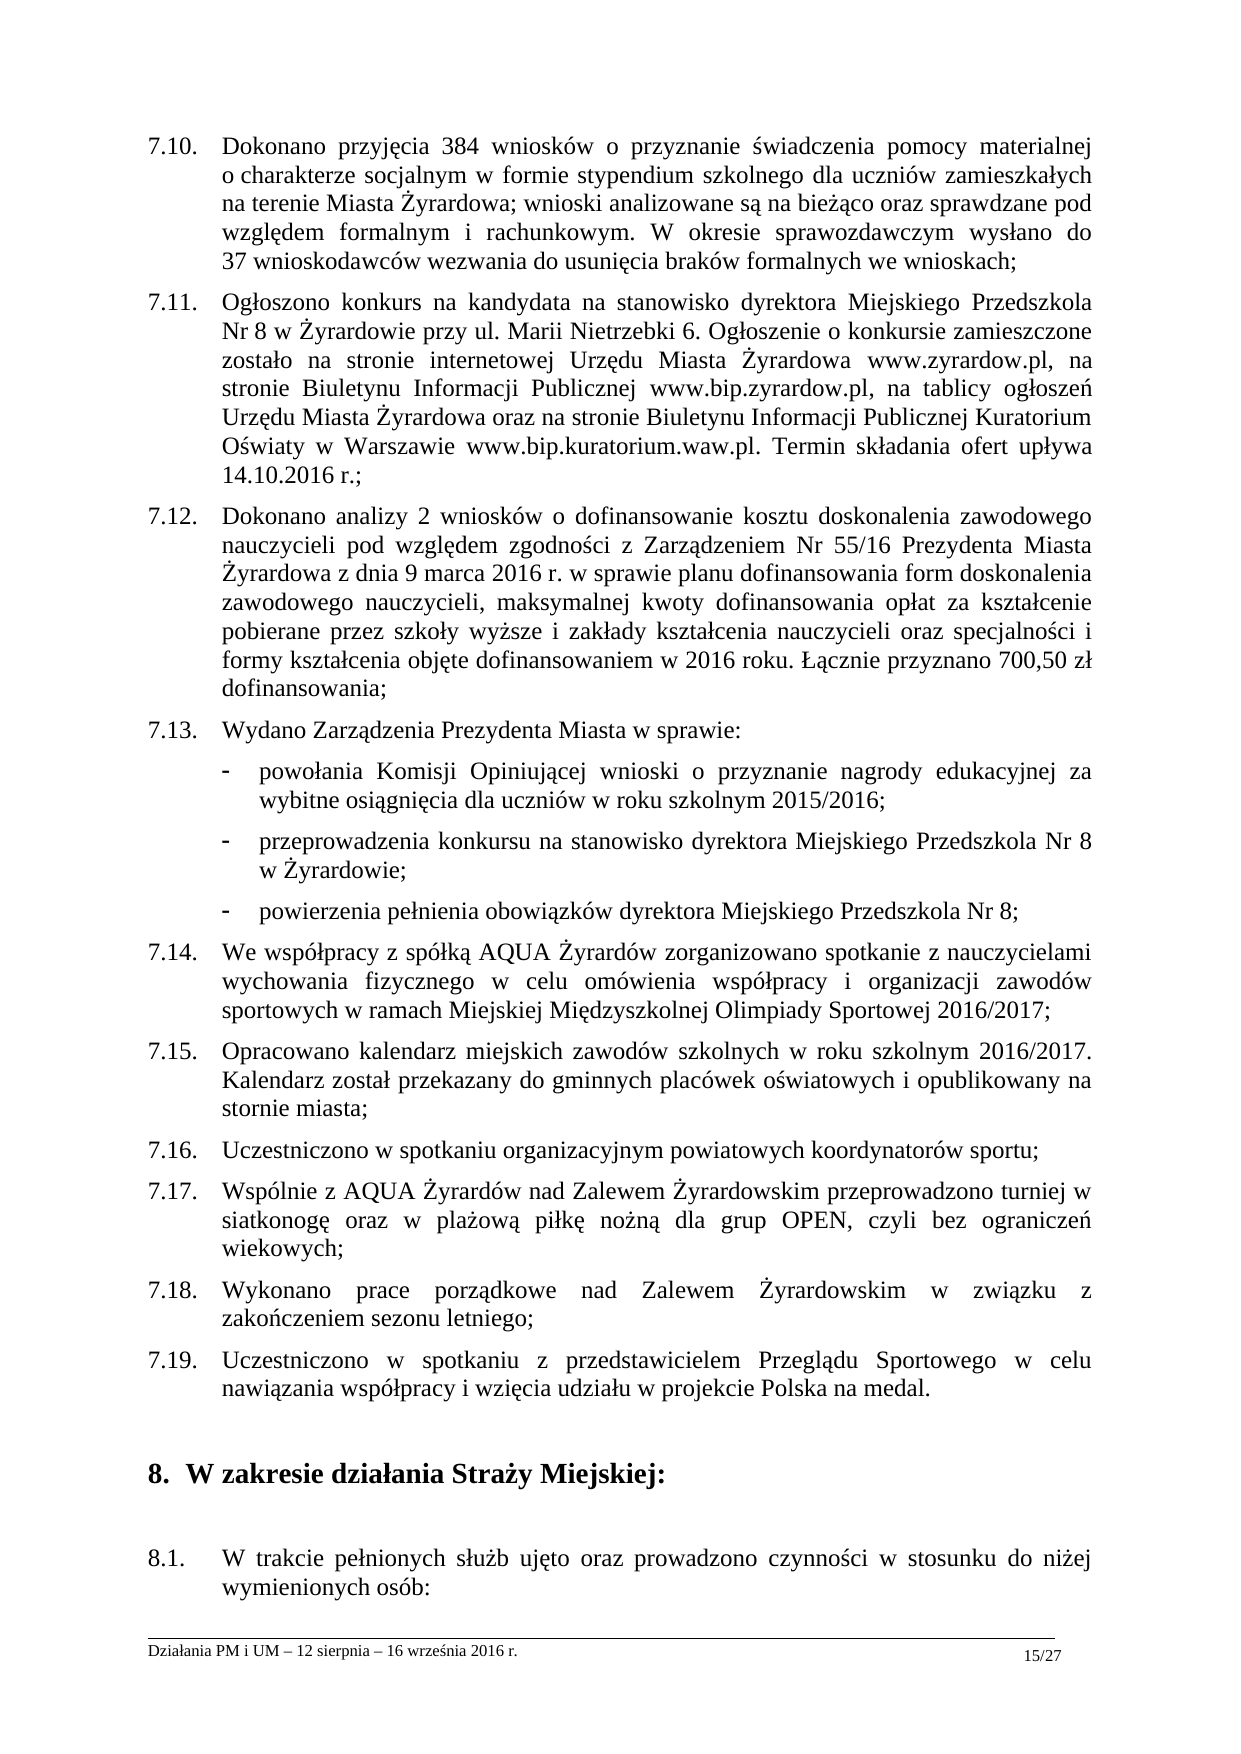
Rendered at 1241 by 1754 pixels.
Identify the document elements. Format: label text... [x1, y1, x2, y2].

list Uczestniczono w spotkaniu organizacyjnym powiatowych koordynatorów sportu; [148, 1135, 1093, 1163]
list powierzenia pełnienia obowiązków dyrektora Miejskiego Przedszkola Nr 8; [221, 896, 1093, 925]
list Wspólnie z AQUA Żyrardów nad Zalewem Żyrardowskim przeprowadzono turniej w siatkonogę oraz w plażową piłkę nożną dla grup OPEN, czyli bez ograniczeń wiekowych; [148, 1176, 1093, 1262]
list Uczestniczono w spotkaniu z przedstawicielem Przeglądu Sportowego w celu nawiązania współpracy i wzięcia udziału w projekcie Polska na medal. [148, 1345, 1093, 1402]
list przeprowadzenia konkursu na stanowisko dyrektora Miejskiego Przedszkola Nr 8 w Żyrardowie; [221, 826, 1093, 883]
list powołania Komisji Opiniującej wnioski o przyznanie nagrody edukacyjnej za wybitne osiągnięcia dla uczniów w roku szkolnym 2015/2016; [221, 756, 1093, 813]
list Dokonano analizy 2 wniosków o dofinansowanie kosztu doskonalenia zawodowego nauczycieli pod względem zgodności z Zarządzeniem Nr 55/16 Prezydenta Miasta Żyrardowa z dnia 9 marca 2016 r. w sprawie planu dofinansowania form doskonalenia zawodowego nauczycieli, maksymalnej kwoty dofinansowania opłat za kształcenie pobierane przez szkoły wyższe i zakłady kształcenia nauczycieli oraz specjalności i formy kształcenia objęte dofinansowaniem w 2016 roku. Łącznie przyznano 700,50 zł dofinansowania; [148, 501, 1093, 702]
list Opracowano kalendarz miejskich zawodów szkolnych w roku szkolnym 2016/2017. Kalendarz został przekazany do gminnych placówek oświatowych i opublikowany na stornie miasta; [148, 1036, 1093, 1122]
list Wykonano prace porządkowe nad Zalewem Żyrardowskim w związku z zakończeniem sezonu letniego; [148, 1275, 1093, 1332]
list Wydano Zarządzenia Prezydenta Miasta w sprawie: [148, 715, 1093, 743]
list Dokonano przyjęcia 384 wniosków o przyznanie świadczenia pomocy materialnej o charakterze socjalnym w formie stypendium szkolnego dla uczniów zamieszkałych na terenie Miasta Żyrardowa; wnioski analizowane są na bieżąco oraz sprawdzane pod względem formalnym i rachunkowym. W okresie sprawozdawczym wysłano do 37 wnioskodawców wezwania do usunięcia braków formalnych we wnioskach; [148, 131, 1093, 275]
list W trakcie pełnionych służb ujęto oraz prowadzono czynności w stosunku do niżej wymienionych osób: [148, 1543, 1093, 1601]
list Ogłoszono konkurs na kandydata na stanowisko dyrektora Miejskiego Przedszkola Nr 8 w Żyrardowie przy ul. Marii Nietrzebki 6. Ogłoszenie o konkursie zamieszczone zostało na stronie internetowej Urzędu Miasta Żyrardowa www.zyrardow.pl, na stronie Biuletynu Informacji Publicznej www.bip.zyrardow.pl, na tablicy ogłoszeń Urzędu Miasta Żyrardowa oraz na stronie Biuletynu Informacji Publicznej Kuratorium Oświaty w Warszawie www.bip.kuratorium.waw.pl. Termin składania ofert upływa 14.10.2016 r.; [148, 287, 1093, 488]
subtitle W zakresie działania Straży Miejskiej: [148, 1456, 1093, 1489]
list We współpracy z spółką AQUA Żyrardów zorganizowano spotkanie z nauczycielami wychowania fizycznego w celu omówienia współpracy i organizacji zawodów sportowych w ramach Miejskiej Międzyszkolnej Olimpiady Sportowej 2016/2017; [148, 937, 1093, 1023]
